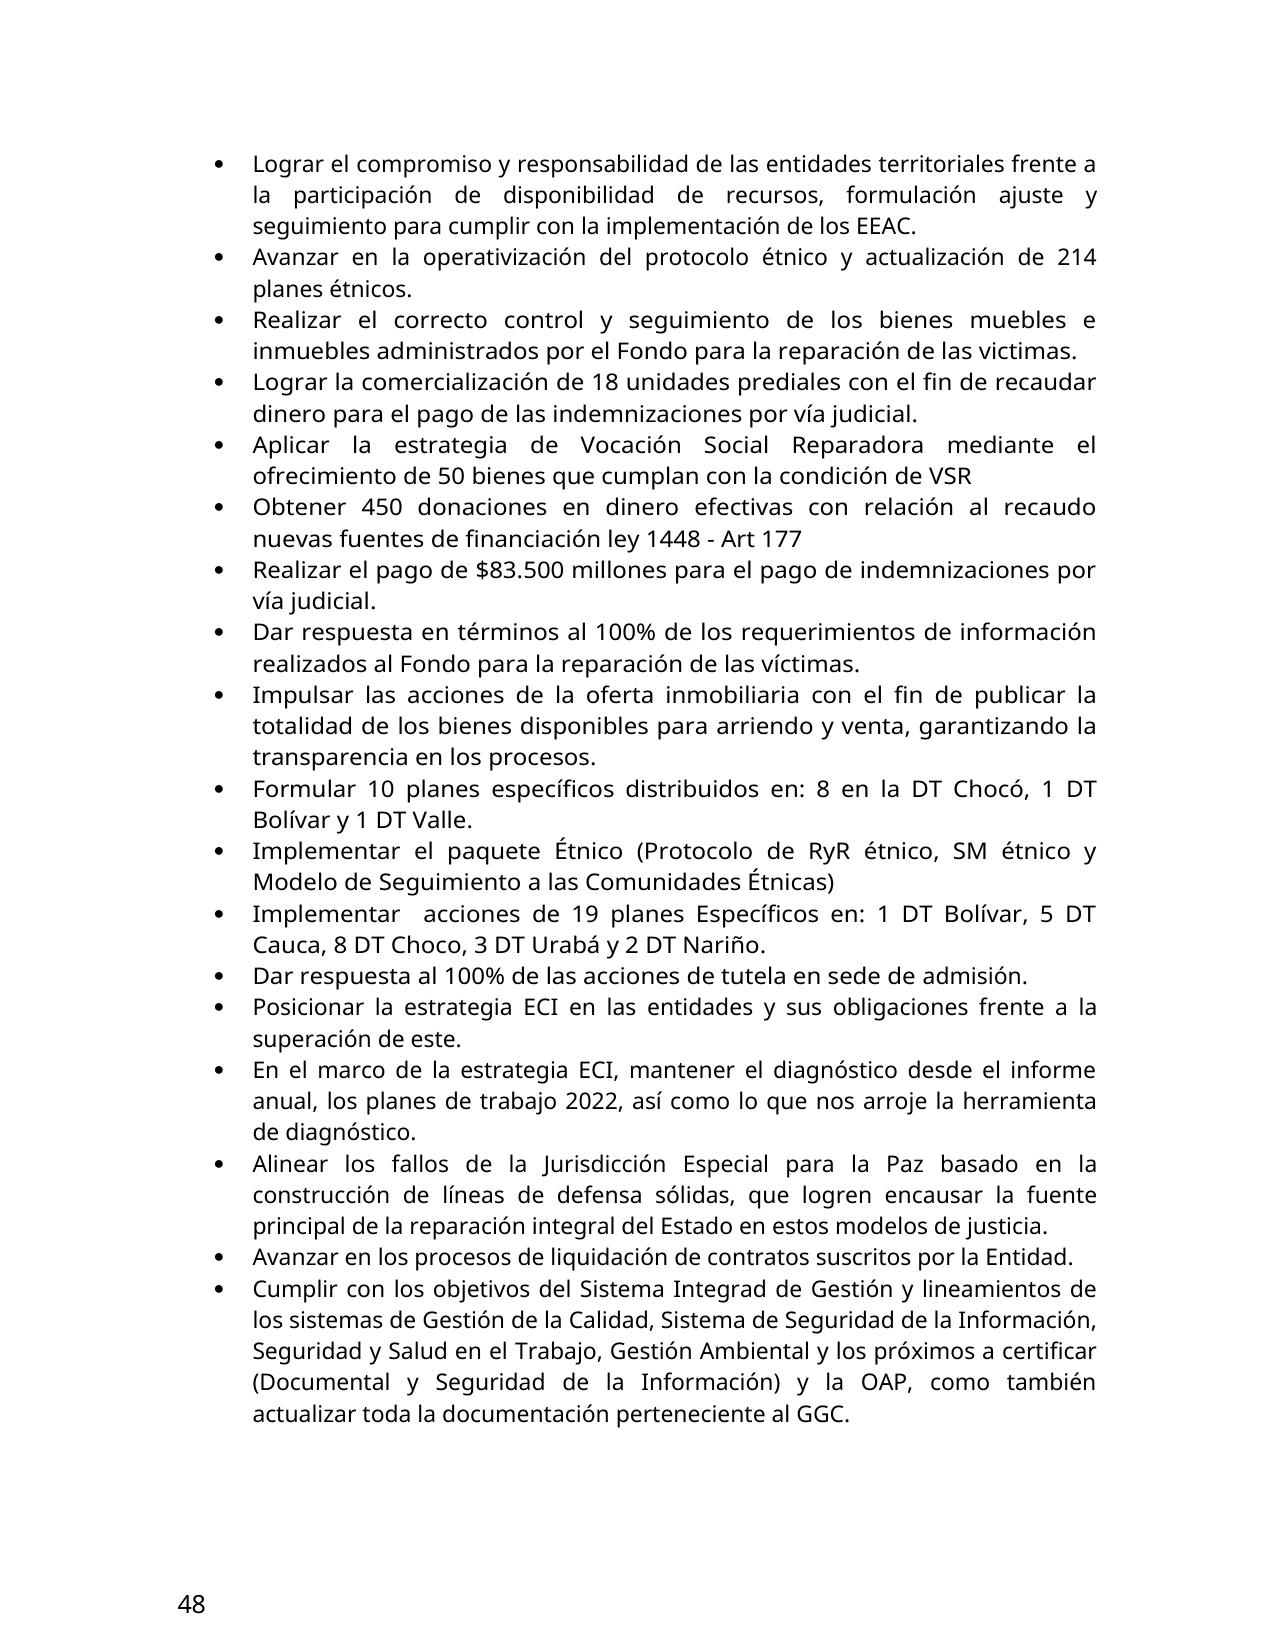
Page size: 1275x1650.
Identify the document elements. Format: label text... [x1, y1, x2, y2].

list Lograr el compromiso y responsabilidad de las entidades territoriales frente a la participación de disponibilidad de recursos, formulación ajuste y seguimiento para cumplir con la implementación de los EEAC. [215, 148, 1098, 241]
list Realizar el pago de $83.500 millones para el pago de indemnizaciones por vía judicial. [215, 554, 1098, 616]
list Realizar el correcto control y seguimiento de los bienes muebles e inmuebles administrados por el Fondo para la reparación de las victimas. [215, 304, 1098, 366]
list Implementar acciones de 19 planes Específicos en: 1 DT Bolívar, 5 DT Cauca, 8 DT Choco, 3 DT Urabá y 2 DT Nariño. [215, 898, 1098, 960]
list Alinear los fallos de la Jurisdicción Especial para la Paz basado en la construcción de líneas de defensa sólidas, que logren encausar la fuente principal de la reparación integral del Estado en estos modelos de justicia. [215, 1148, 1098, 1241]
list Lograr la comercialización de 18 unidades prediales con el fin de recaudar dinero para el pago de las indemnizaciones por vía judicial. [215, 366, 1098, 429]
list Avanzar en los procesos de liquidación de contratos suscritos por la Entidad. [215, 1241, 1098, 1273]
list Impulsar las acciones de la oferta inmobiliaria con el fin de publicar la totalidad de los bienes disponibles para arriendo y venta, garantizando la transparencia en los procesos. [215, 679, 1098, 773]
list Obtener 450 donaciones en dinero efectivas con relación al recaudo nuevas fuentes de financiación ley 1448 - Art 177 [215, 491, 1098, 554]
list Dar respuesta en términos al 100% de los requerimientos de información realizados al Fondo para la reparación de las víctimas. [215, 616, 1098, 679]
list Posicionar la estrategia ECI en las entidades y sus obligaciones frente a la superación de este. [215, 991, 1098, 1054]
list En el marco de la estrategia ECI, mantener el diagnóstico desde el informe anual, los planes de trabajo 2022, así como lo que nos arroje la herramienta de diagnóstico. [215, 1054, 1098, 1148]
list Avanzar en la operativización del protocolo étnico y actualización de 214 planes étnicos. [215, 241, 1098, 304]
list Aplicar la estrategia de Vocación Social Reparadora mediante el ofrecimiento de 50 bienes que cumplan con la condición de VSR [215, 429, 1098, 491]
list Formular 10 planes específicos distribuidos en: 8 en la DT Chocó, 1 DT Bolívar y 1 DT Valle. [215, 773, 1098, 835]
list Cumplir con los objetivos del Sistema Integrad de Gestión y lineamientos de los sistemas de Gestión de la Calidad, Sistema de Seguridad de la Información, Seguridad y Salud en el Trabajo, Gestión Ambiental y los próximos a certificar (Documental y Seguridad de la Información) y la OAP, como también actualizar toda la documentación perteneciente al GGC. [215, 1273, 1098, 1429]
list Dar respuesta al 100% de las acciones de tutela en sede de admisión. [215, 960, 1098, 991]
list Implementar el paquete Étnico (Protocolo de RyR étnico, SM étnico y Modelo de Seguimiento a las Comunidades Étnicas) [215, 835, 1098, 898]
